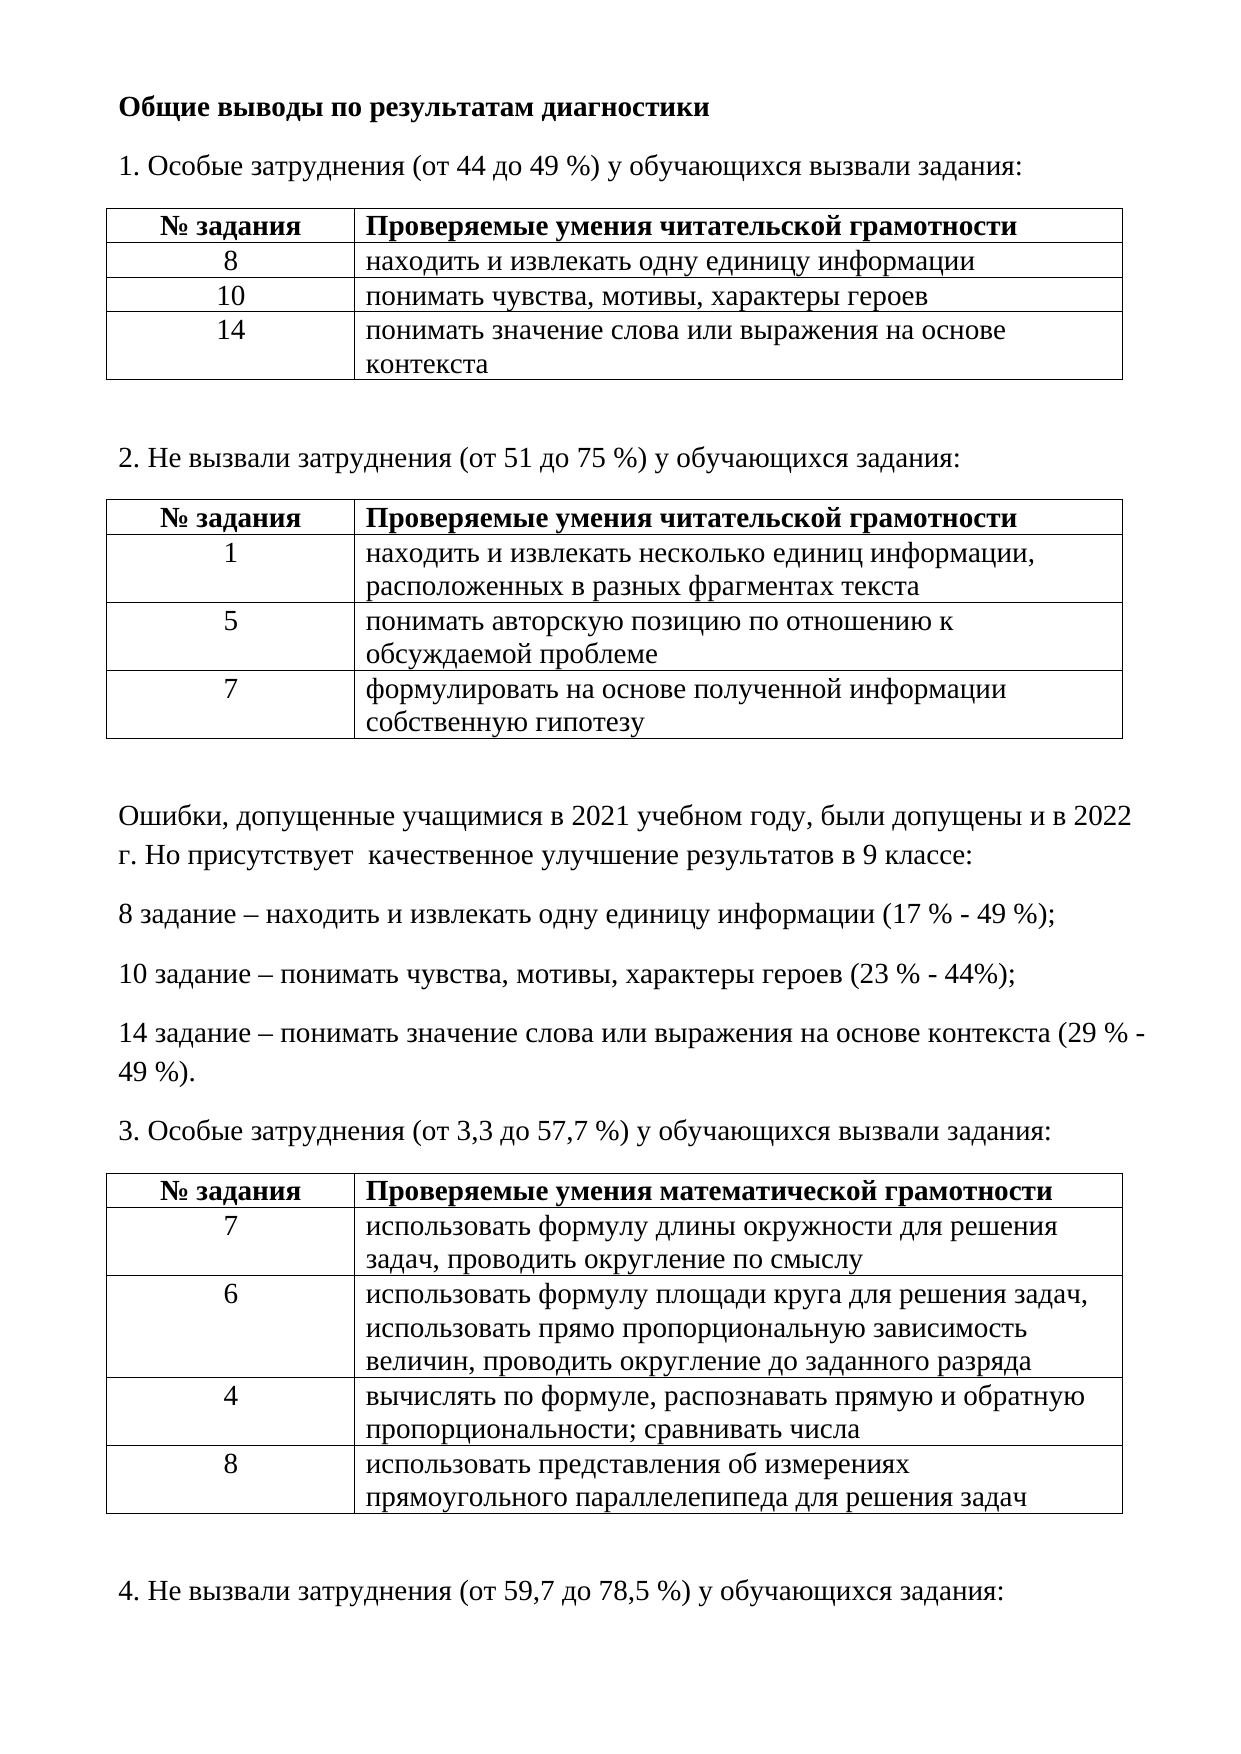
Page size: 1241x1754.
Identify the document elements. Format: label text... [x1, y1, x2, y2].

table_cell понимать значение слова или выражения на основе контекста [355, 312, 1122, 379]
text Ошибки, допущенные учащимися в 2021 учебном году, были допущены и в 2022 г. Но присутствует качественное улучшение результатов в 9 классе: [118, 798, 1152, 871]
table_header № задания [107, 209, 354, 242]
table_cell находить и извлекать несколько единиц информации, расположенных в разных фрагментах текста [355, 535, 1122, 602]
text 8 задание – находить и извлекать одну единицу информации (17 % - 49 %); [118, 896, 1152, 930]
table_cell понимать чувства, мотивы, характеры героев [355, 278, 1122, 311]
table_cell 10 [107, 278, 354, 311]
table_header Проверяемые умения читательской грамотности [355, 209, 1122, 242]
table_cell 8 [107, 1446, 354, 1513]
table_cell находить и извлекать одну единицу информации [355, 243, 1122, 277]
text 3. Особые затруднения (от 3,3 до 57,7 %) у обучающихся вызвали задания: [118, 1113, 1152, 1147]
table_cell использовать формулу длины окружности для решения задач, проводить округление по смыслу [355, 1208, 1122, 1275]
table_header № задания [107, 500, 354, 534]
table_cell 7 [107, 1208, 354, 1275]
table_cell 4 [107, 1378, 354, 1445]
text 10 задание – понимать чувства, мотивы, характеры героев (23 % - 44%); [118, 956, 1152, 989]
table_cell 1 [107, 535, 354, 602]
table_cell использовать формулу площади круга для решения задач, использовать прямо пропорциональную зависимость величин, проводить округление до заданного разряда [355, 1276, 1122, 1377]
table_cell 8 [107, 243, 354, 277]
table_header Проверяемые умения математической грамотности [355, 1174, 1122, 1207]
table_cell использовать представления об измерениях прямоугольного параллелепипеда для решения задач [355, 1446, 1122, 1513]
table_cell 14 [107, 312, 354, 379]
table_cell 5 [107, 603, 354, 670]
table_cell вычислять по формуле, распознавать прямую и обратную пропорциональности; сравнивать числа [355, 1378, 1122, 1445]
table_cell понимать авторскую позицию по отношению к обсуждаемой проблеме [355, 603, 1122, 670]
table_cell 6 [107, 1276, 354, 1377]
text Общие выводы по результатам диагностики [118, 89, 1152, 122]
table_header № задания [107, 1174, 354, 1207]
table_header Проверяемые умения читательской грамотности [355, 500, 1122, 534]
text 1. Особые затруднения (от 44 до 49 %) у обучающихся вызвали задания: [118, 148, 1152, 182]
text 2. Не вызвали затруднения (от 51 до 75 %) у обучающихся задания: [118, 440, 1152, 473]
table_cell 7 [107, 671, 354, 738]
text 4. Не вызвали затруднения (от 59,7 до 78,5 %) у обучающихся задания: [118, 1573, 1152, 1607]
text 14 задание – понимать значение слова или выражения на основе контекста (29 % - 49 %). [118, 1015, 1152, 1087]
table_cell формулировать на основе полученной информации собственную гипотезу [355, 671, 1122, 738]
